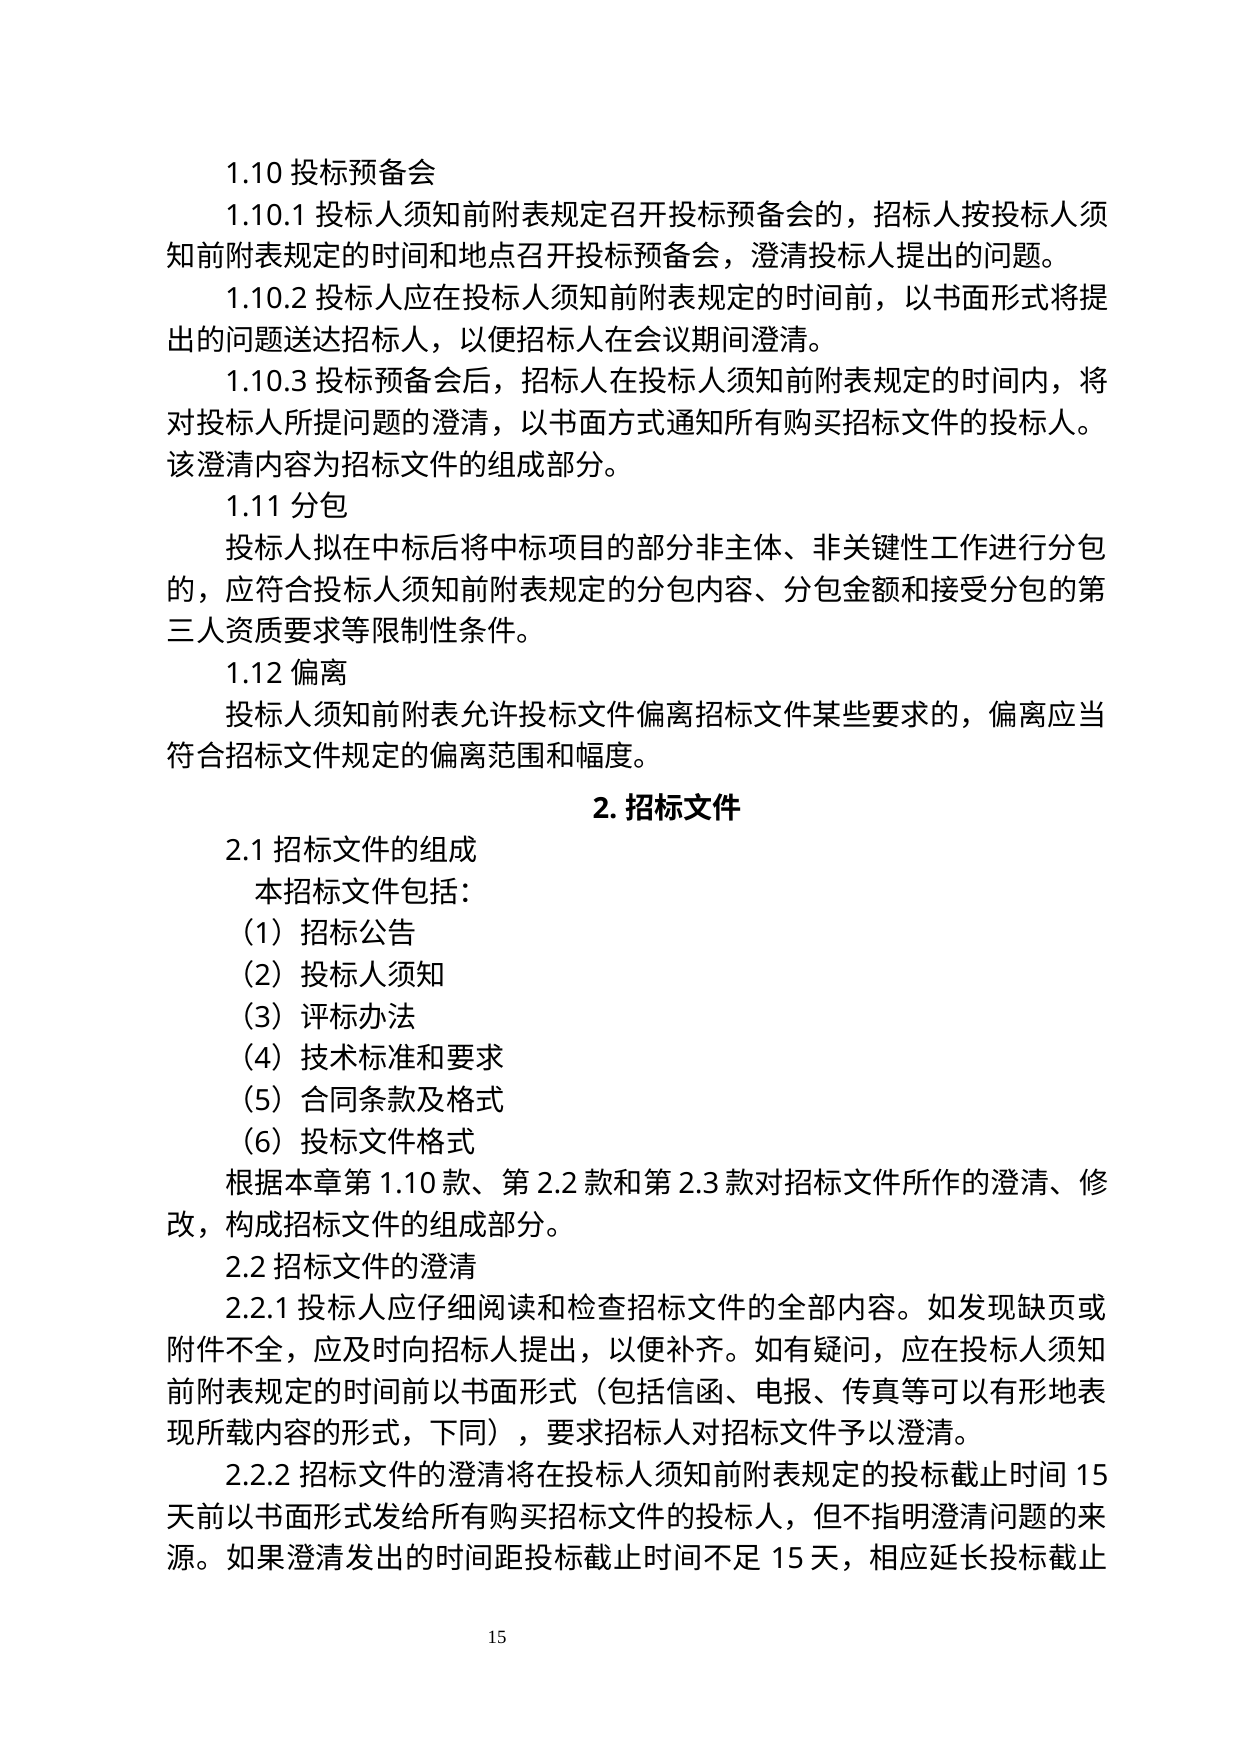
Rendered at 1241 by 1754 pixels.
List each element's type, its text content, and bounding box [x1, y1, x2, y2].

text 1.10.2 投标人应在投标人须知前附表规定的时间前，以书面形式将提出的问题送达招标人，以便招标人在会议期间澄清。 [167, 275, 1108, 358]
text 1.11 分包 [167, 483, 1108, 525]
text （2）投标人须知 [167, 952, 1108, 994]
text 2.1 招标文件的组成 [167, 827, 1108, 869]
text 1.10.3 投标预备会后，招标人在投标人须知前附表规定的时间内，将对投标人所提问题的澄清，以书面方式通知所有购买招标文件的投标人。该澄清内容为招标文件的组成部分。 [167, 358, 1108, 483]
text （1）招标公告 [167, 910, 1108, 952]
text 投标人须知前附表允许投标文件偏离招标文件某些要求的，偏离应当符合招标文件规定的偏离范围和幅度。 [167, 692, 1108, 775]
text 投标人拟在中标后将中标项目的部分非主体、非关键性工作进行分包的，应符合投标人须知前附表规定的分包内容、分包金额和接受分包的第三人资质要求等限制性条件。 [167, 525, 1108, 650]
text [167, 1452, 1108, 1577]
text （3）评标办法 [167, 994, 1108, 1035]
text （4）技术标准和要求 [167, 1035, 1108, 1077]
text 1.12 偏离 [167, 650, 1108, 692]
text 1.10.1 投标人须知前附表规定召开投标预备会的，招标人按投标人须知前附表规定的时间和地点召开投标预备会，澄清投标人提出的问题。 [167, 192, 1108, 275]
text 2.2 招标文件的澄清 [167, 1244, 1108, 1285]
text 2.2.1投标人应仔细阅读和检查招标文件的全部内容。如发现缺页或附件不全，应及时向招标人提出，以便补齐。如有疑问，应在投标人须知前附表规定的时间前以书面形式（包括信函、电报、传真等可以有形地表现所载内容的形式，下同），要求招标人对招标文件予以澄清。 [167, 1285, 1108, 1452]
text 本招标文件包括： [167, 869, 1108, 910]
text 根据本章第1.10款、第2.2款和第2.3款对招标文件所作的澄清、修改，构成招标文件的组成部分。 [167, 1160, 1108, 1244]
text （5）合同条款及格式 [167, 1077, 1108, 1119]
text 2. 招标文件 [167, 785, 1108, 827]
text （6）投标文件格式 [167, 1119, 1108, 1160]
text 1.10 投标预备会 [167, 150, 1108, 192]
